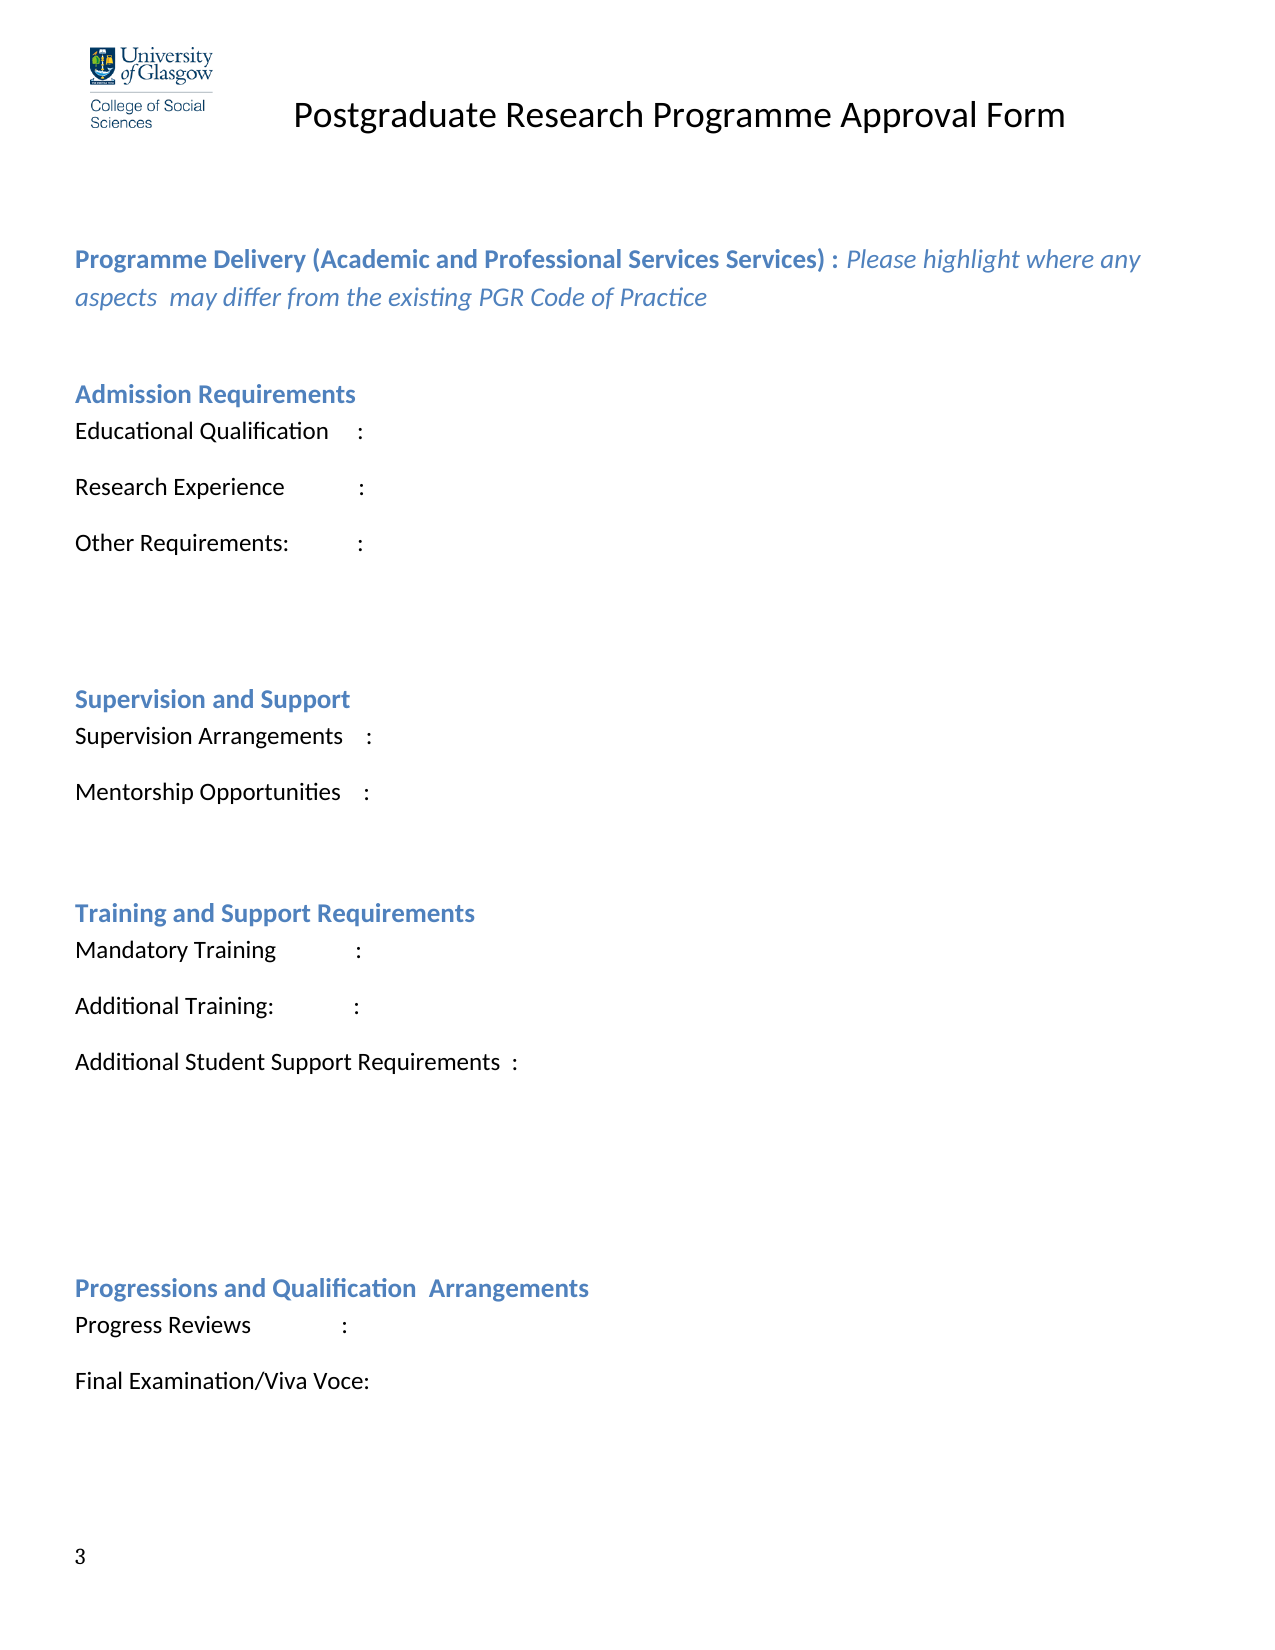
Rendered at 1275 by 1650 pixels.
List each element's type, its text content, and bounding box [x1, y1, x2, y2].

text Final Examination/Viva Voce: [75, 1365, 1200, 1458]
subtitle Programme Delivery (Academic and Professional Services Services) : Please highlight where any aspects may differ from the existing PGR Code of Practice [75, 243, 1200, 314]
subtitle Training and Support Requirements [75, 896, 1200, 929]
text Mandatory Training : [75, 934, 1200, 965]
subtitle Progressions and Qualification Arrangements [75, 1271, 1200, 1304]
text Educational Qualification : [75, 415, 1200, 446]
text Supervision Arrangements : [75, 720, 1200, 751]
text Other Requirements: : [75, 527, 1200, 658]
text Additional Training: : [75, 990, 1200, 1021]
text Additional Student Support Requirements : [75, 1046, 1200, 1247]
text Mentorship Opportunities : [75, 776, 1200, 872]
subtitle Supervision and Support [75, 682, 1200, 715]
text Progress Reviews : [75, 1309, 1200, 1340]
text Research Experience : [75, 471, 1200, 502]
subtitle Admission Requirements [75, 339, 1200, 410]
picture [90, 47, 213, 128]
